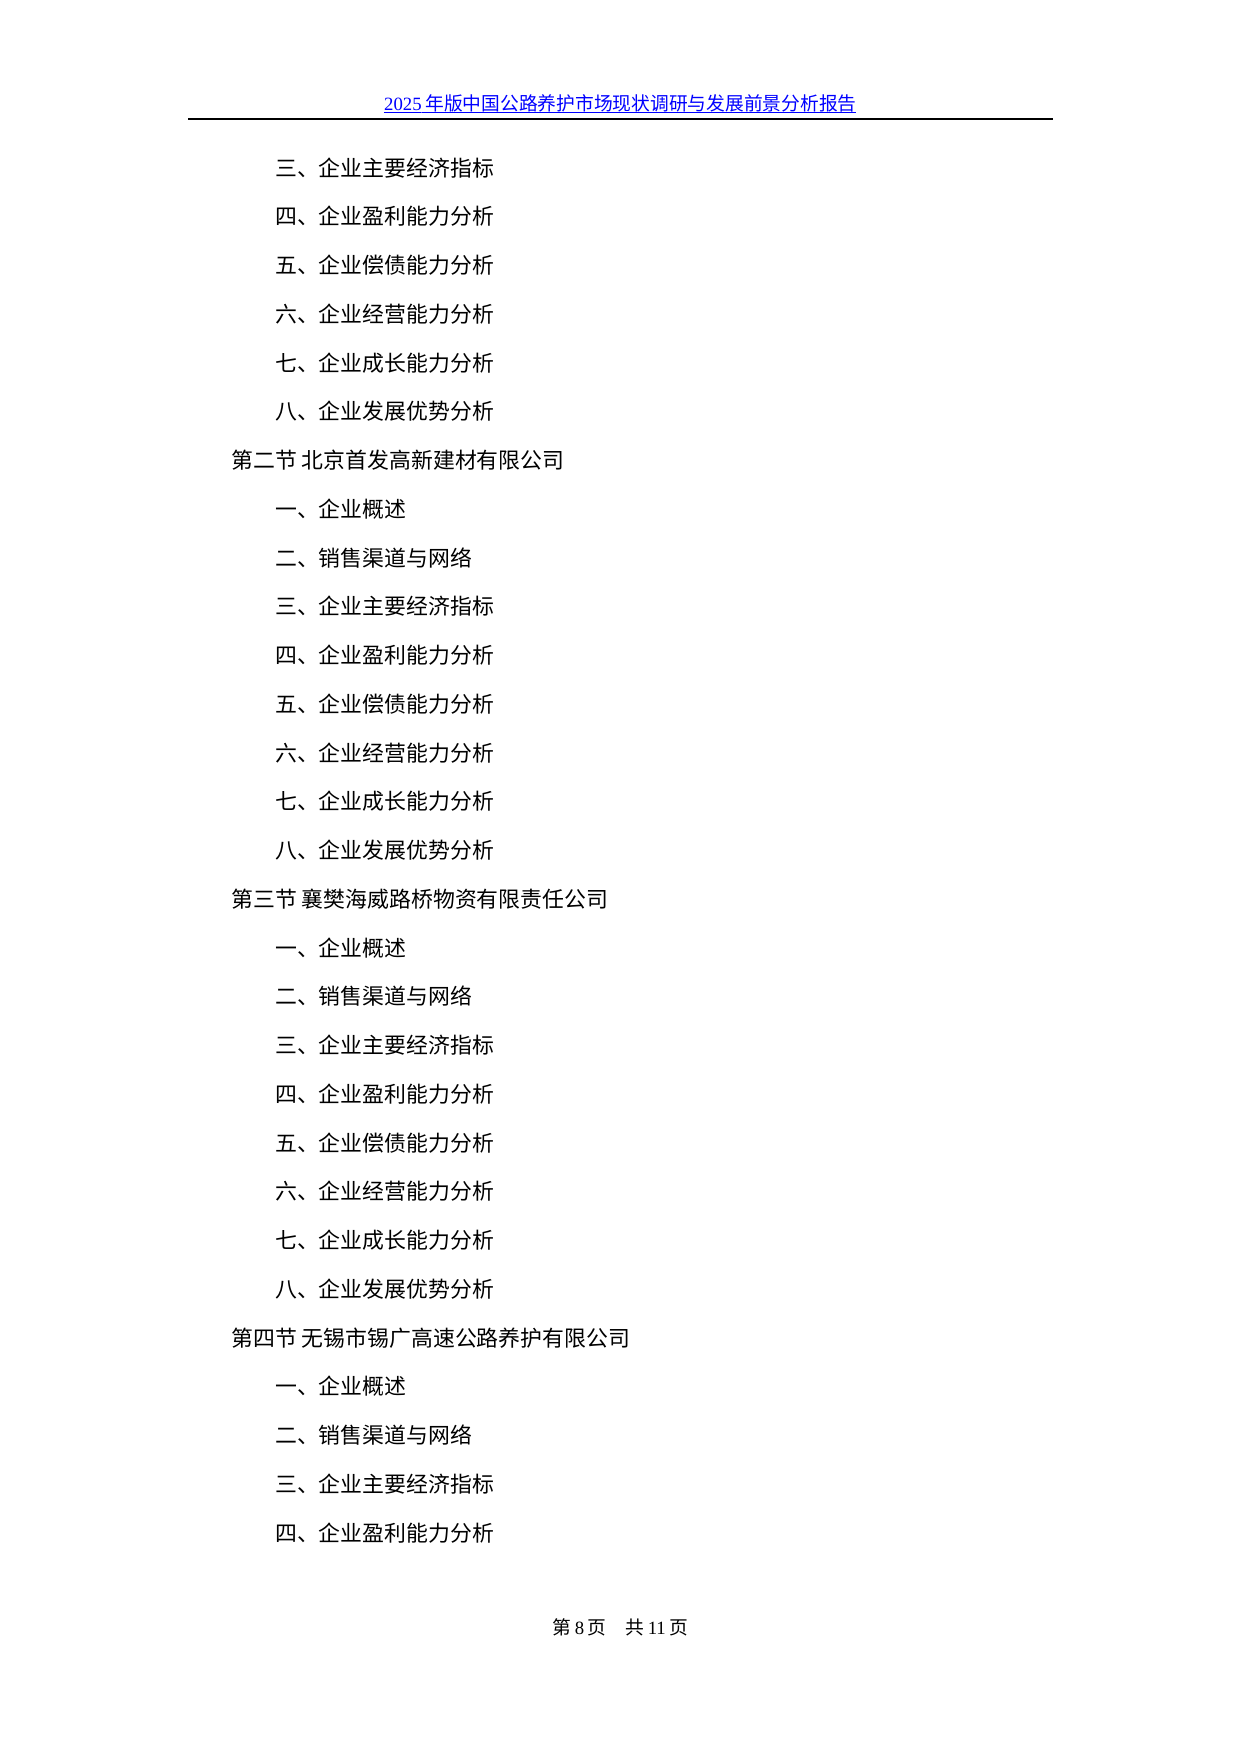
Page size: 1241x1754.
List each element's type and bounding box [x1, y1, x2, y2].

text [187, 150, 1053, 1548]
